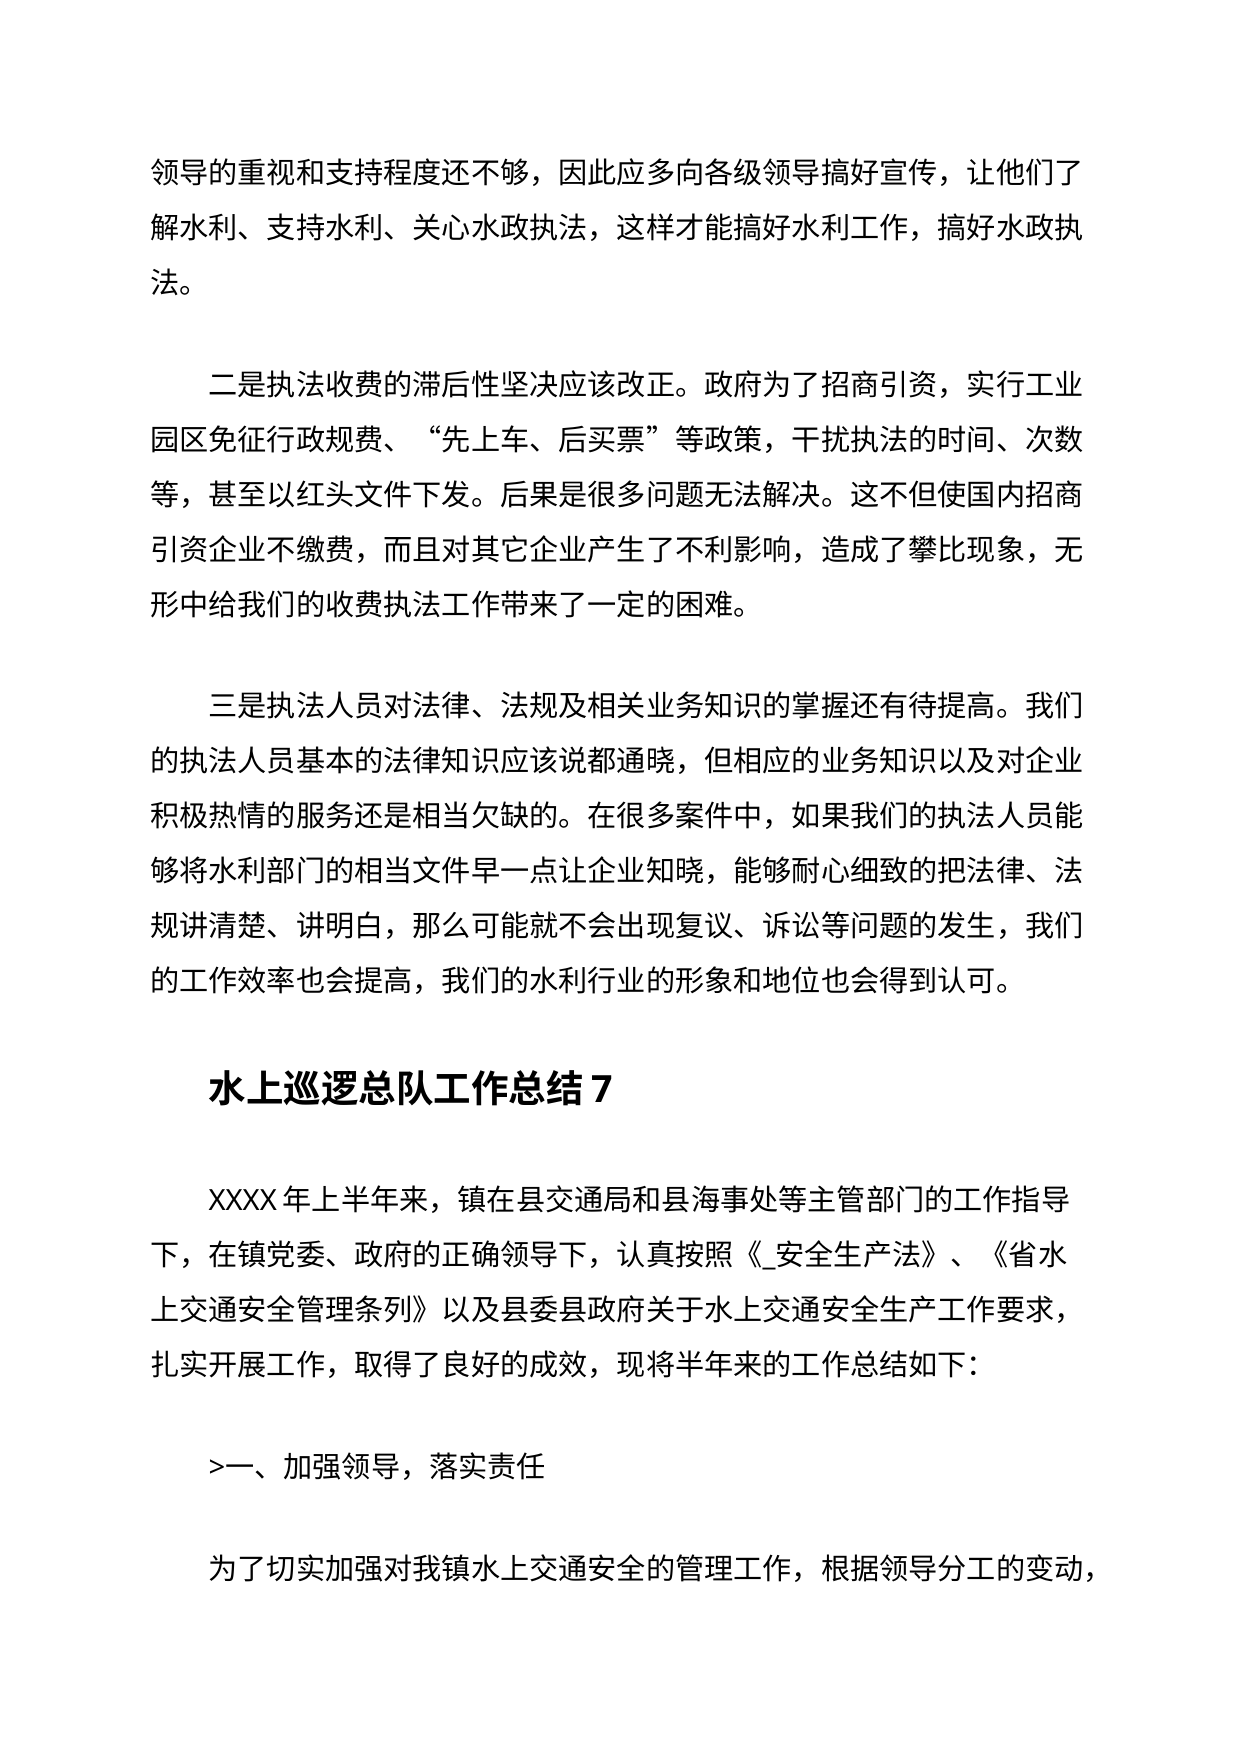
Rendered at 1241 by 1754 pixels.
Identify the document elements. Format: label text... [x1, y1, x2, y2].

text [150, 1545, 1090, 1588]
text 三是执法人员对法律、法规及相关业务知识的掌握还有待提高。我们的执法人员基本的法律知识应该说都通晓，但相应的业务知识以及对企业积极热情的服务还是相当欠缺的。在很多案件中，如果我们的执法人员能够将水利部门的相当文件早一点让企业知晓，能够耐心细致的把法律、法规讲清楚、讲明白，那么可能就不会出现复议、诉讼等问题的发生，我们的工作效率也会提高，我们的水利行业的形象和地位也会得到认可。 [150, 683, 1090, 1000]
text XXXX年上半年来，镇在县交通局和县海事处等主管部门的工作指导下，在镇党委、政府的正确领导下，认真按照《_安全生产法》、《省水上交通安全管理条列》以及县委县政府关于水上交通安全生产工作要求，扎实开展工作，取得了良好的成效，现将半年来的工作总结如下： [150, 1177, 1090, 1384]
text >一、加强领导，落实责任 [150, 1443, 1090, 1486]
text 水上巡逻总队工作总结7 [150, 1059, 1090, 1114]
text 二是执法收费的滞后性坚决应该改正。政府为了招商引资，实行工业园区免征行政规费、“先上车、后买票”等政策，干扰执法的时间、次数等，甚至以红头文件下发。后果是很多问题无法解决。这不但使国内招商引资企业不缴费，而且对其它企业产生了不利影响，造成了攀比现象，无形中给我们的收费执法工作带来了一定的困难。 [150, 362, 1090, 623]
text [150, 150, 1090, 302]
